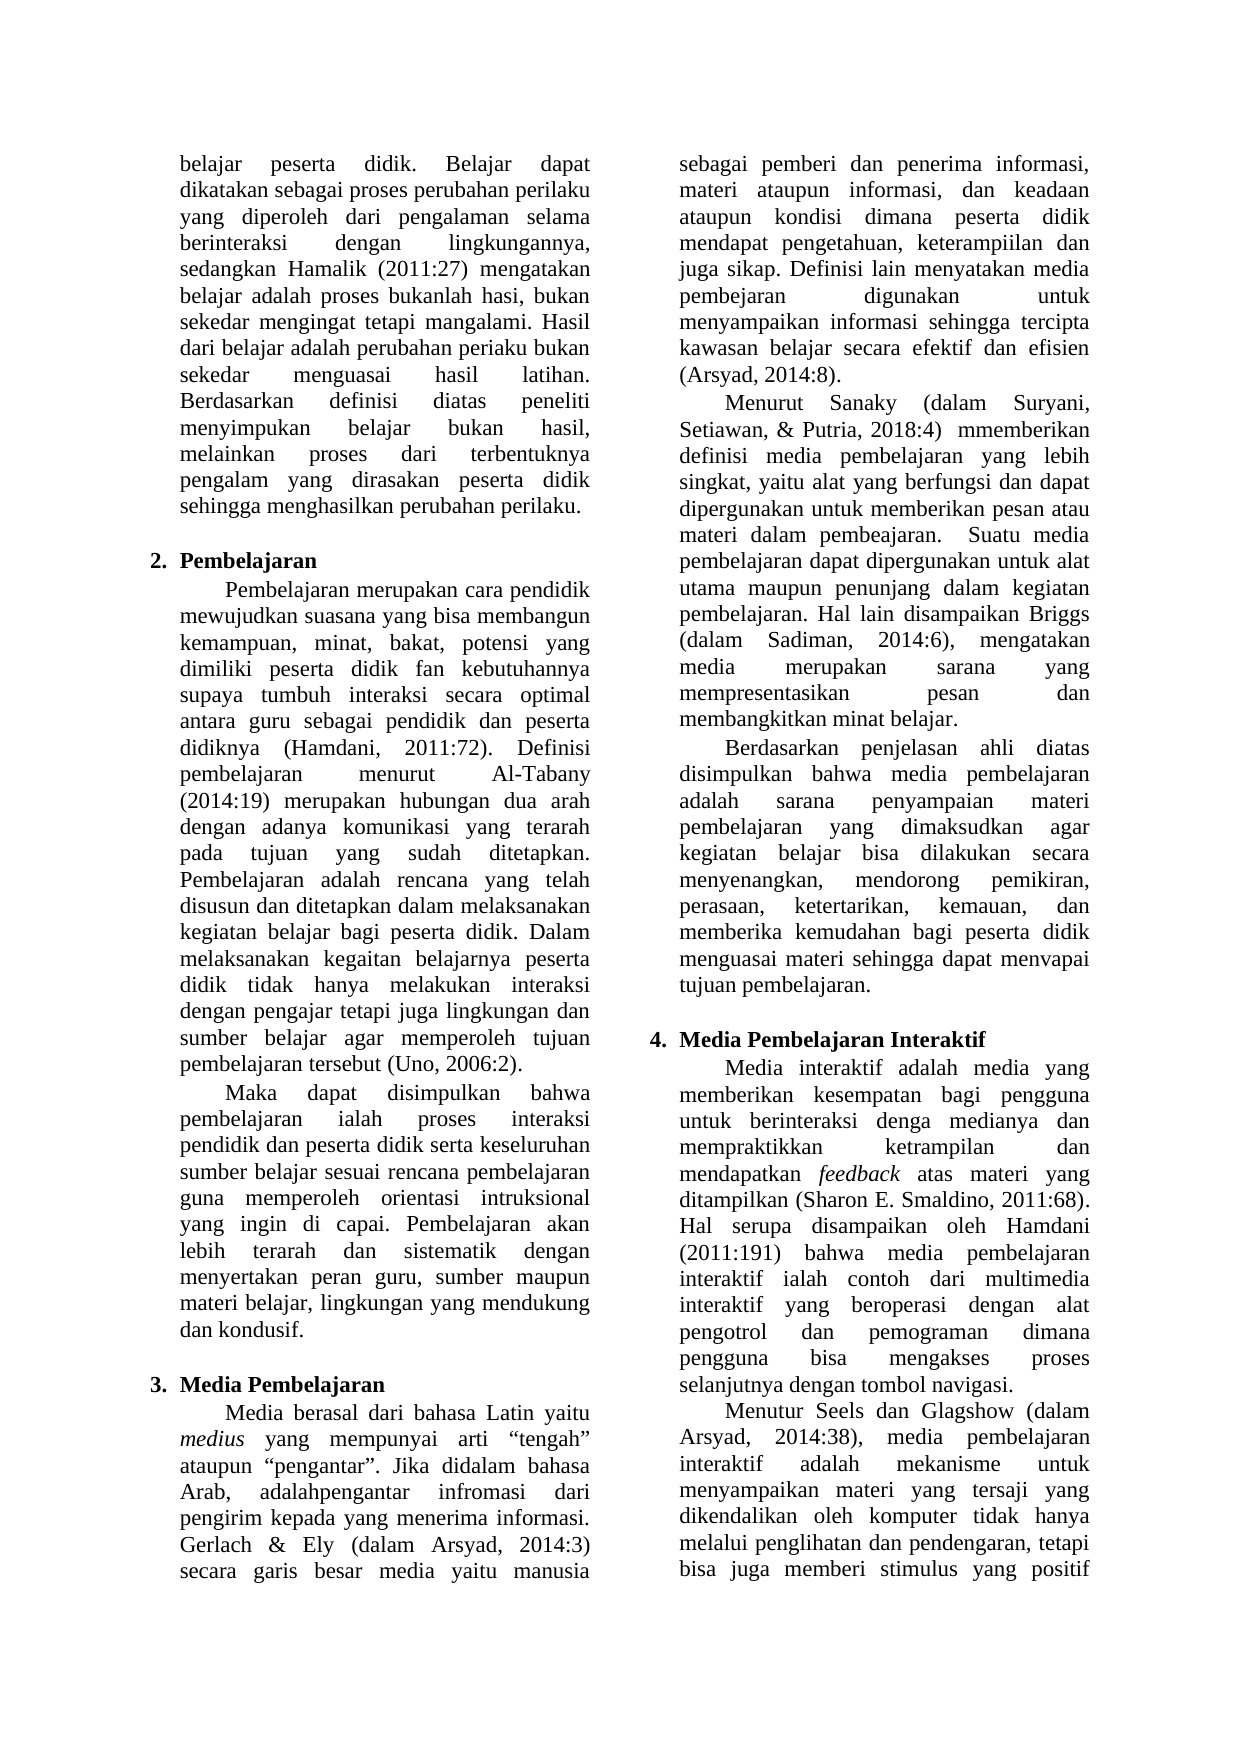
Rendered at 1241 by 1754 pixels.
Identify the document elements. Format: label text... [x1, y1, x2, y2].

list Pembelajaran [150, 547, 591, 574]
list Media Pembelajaran [150, 1371, 591, 1397]
text Maka dapat disimpulkan bahwa pembelajaran ialah proses interaksi pendidik dan peserta didik serta keseluruhan sumber belajar sesuai rencana pembelajaran guna memperoleh orientasi intruksional yang ingin di capai. Pembelajaran akan lebih terarah dan sistematik dengan menyertakan peran guru, sumber maupun materi belajar, lingkungan yang mendukung dan kondusif. [179, 1079, 591, 1342]
text Media interaktif adalah media yang memberikan kesempatan bagi pengguna untuk berinteraksi denga medianya dan mempraktikkan ketrampilan dan mendapatkan feedback atas materi yang ditampilkan (Sharon E. Smaldino, 2011:68). Hal serupa disampaikan oleh Hamdani (2011:191) bahwa media pembelajaran interaktif ialah contoh dari multimedia interaktif yang beroperasi dengan alat pengotrol dan pemograman dimana pengguna bisa mengakses proses selanjutnya dengan tombol navigasi. [679, 1054, 1090, 1397]
list Media Pembelajaran Interaktif [649, 1026, 1090, 1052]
text Berdasarkan penjelasan ahli diatas disimpulkan bahwa media pembelajaran adalah sarana penyampaian materi pembelajaran yang dimaksudkan agar kegiatan belajar bisa dilakukan secara menyenangkan, mendorong pemikiran, perasaan, ketertarikan, kemauan, dan memberika kemudahan bagi peserta didik menguasai materi sehingga dapat menvapai tujuan pembelajaran. [679, 734, 1090, 997]
text Menurut Sanaky (dalam Suryani, Setiawan, & Putria, 2018:4) mmemberikan definisi media pembelajaran yang lebih singkat, yaitu alat yang berfungsi dan dapat dipergunakan untuk memberikan pesan atau materi dalam pembeajaran. Suatu media pembelajaran dapat dipergunakan untuk alat utama maupun penunjang dalam kegiatan pembelajaran. Hal lain disampaikan Briggs (dalam Sadiman, 2014:6), mengatakan media merupakan sarana yang mempresentasikan pesan dan membangkitkan minat belajar. [679, 389, 1090, 732]
text Media berasal dari bahasa Latin yaitu medius yang mempunyai arti “tengah” ataupun “pengantar”. Jika didalam bahasa Arab, adalahpengantar infromasi dari pengirim kepada yang menerima informasi. Gerlach & Ely (dalam Arsyad, 2014:3) secara garis besar media yaitu manusia sebagai pemberi dan penerima informasi, materi ataupun informasi, dan keadaan ataupun kondisi dimana peserta didik mendapat pengetahuan, keterampiilan dan juga sikap. Definisi lain menyatakan media pembejaran digunakan untuk menyampaikan informasi sehingga tercipta kawasan belajar secara efektif dan efisien (Arsyad, 2014:8). [179, 1399, 591, 1583]
text Pembelajaran merupakan cara pendidik mewujudkan suasana yang bisa membangun kemampuan, minat, bakat, potensi yang dimiliki peserta didik fan kebutuhannya supaya tumbuh interaksi secara optimal antara guru sebagai pendidik dan peserta didiknya (Hamdani, 2011:72). Definisi pembelajaran menurut Al-Tabany (2014:19) merupakan hubungan dua arah dengan adanya komunikasi yang terarah pada tujuan yang sudah ditetapkan. Pembelajaran adalah rencana yang telah disusun dan ditetapkan dalam melaksanakan kegiatan belajar bagi peserta didik. Dalam melaksanakan kegaitan belajarnya peserta didik tidak hanya melakukan interaksi dengan pengajar tetapi juga lingkungan dan sumber belajar agar memperoleh tujuan pembelajaran tersebut (Uno, 2006:2). [179, 576, 591, 1077]
text Media berasal dari bahasa Latin yaitu medius yang mempunyai arti “tengah” ataupun “pengantar”. Jika didalam bahasa Arab, adalahpengantar infromasi dari pengirim kepada yang menerima informasi. Gerlach & Ely (dalam Arsyad, 2014:3) secara garis besar media yaitu manusia sebagai pemberi dan penerima informasi, materi ataupun informasi, dan keadaan ataupun kondisi dimana peserta didik mendapat pengetahuan, keterampiilan dan juga sikap. Definisi lain menyatakan media pembejaran digunakan untuk menyampaikan informasi sehingga tercipta kawasan belajar secara efektif dan efisien (Arsyad, 2014:8). [679, 150, 1090, 387]
